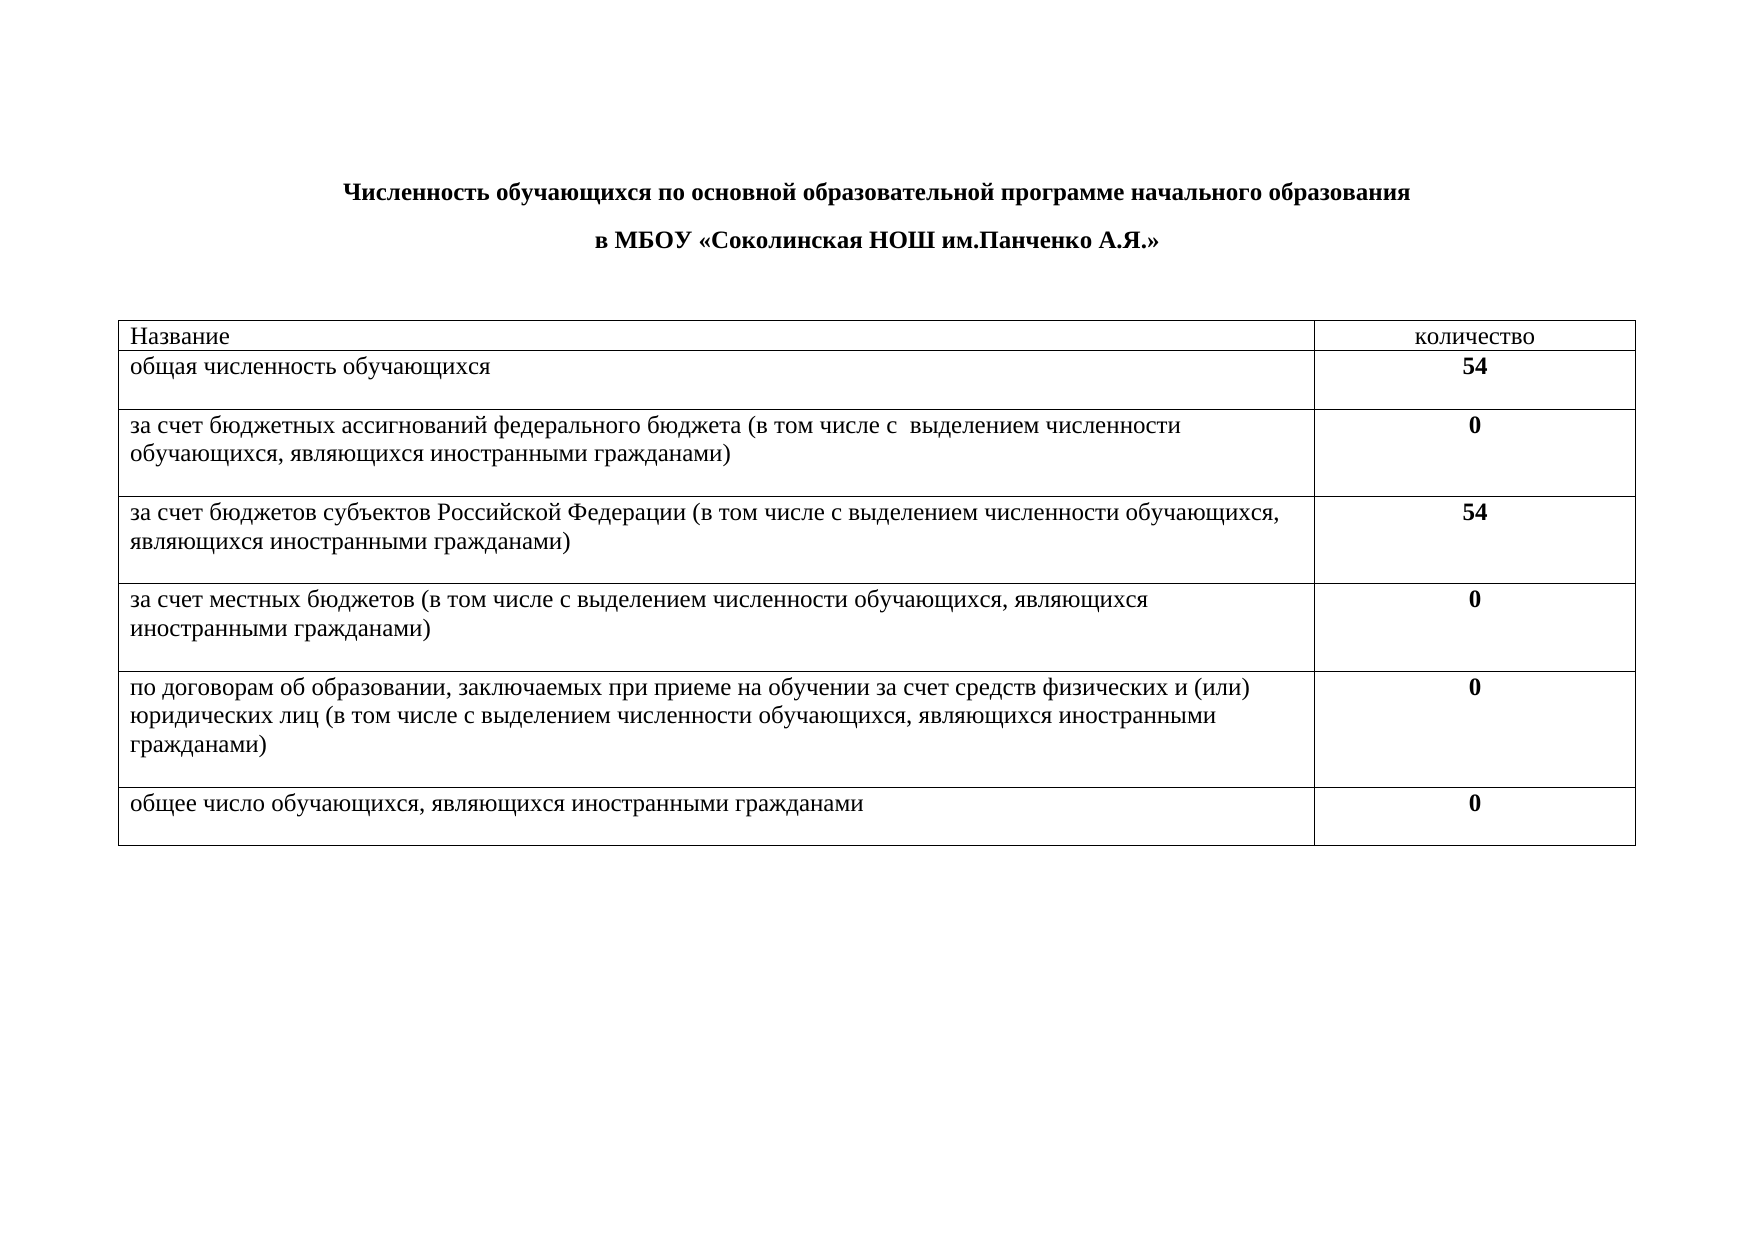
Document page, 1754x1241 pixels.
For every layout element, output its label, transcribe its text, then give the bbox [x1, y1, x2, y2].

table_header Название [119, 321, 1314, 350]
text Численность обучающихся по основной образовательной программе начального образования [118, 177, 1636, 206]
text в МБОУ «Соколинская НОШ им.Панченко А.Я.» [118, 225, 1636, 254]
table_cell за счет местных бюджетов (в том числе с выделением численности обучающихся, являющихся иностранными гражданами) [119, 584, 1314, 671]
table_cell 0 [1315, 584, 1635, 671]
table_cell 54 [1315, 497, 1635, 583]
table_cell 0 [1315, 410, 1635, 496]
table_cell общая численность обучающихся [119, 351, 1314, 409]
table_cell 0 [1315, 672, 1635, 787]
table_cell по договорам об образовании, заключаемых при приеме на обучении за счет средств физических и (или) юридических лиц (в том числе с выделением численности обучающихся, являющихся иностранными гражданами) [119, 672, 1314, 787]
table_cell общее число обучающихся, являющихся иностранными гражданами [119, 788, 1314, 845]
table_cell за счет бюджетных ассигнований федерального бюджета (в том числе с выделением численности обучающихся, являющихся иностранными гражданами) [119, 410, 1314, 496]
table_cell 54 [1315, 351, 1635, 409]
table_header количество [1315, 321, 1635, 350]
table_cell 0 [1315, 788, 1635, 845]
table_cell за счет бюджетов субъектов Российской Федерации (в том числе с выделением численности обучающихся, являющихся иностранными гражданами) [119, 497, 1314, 583]
